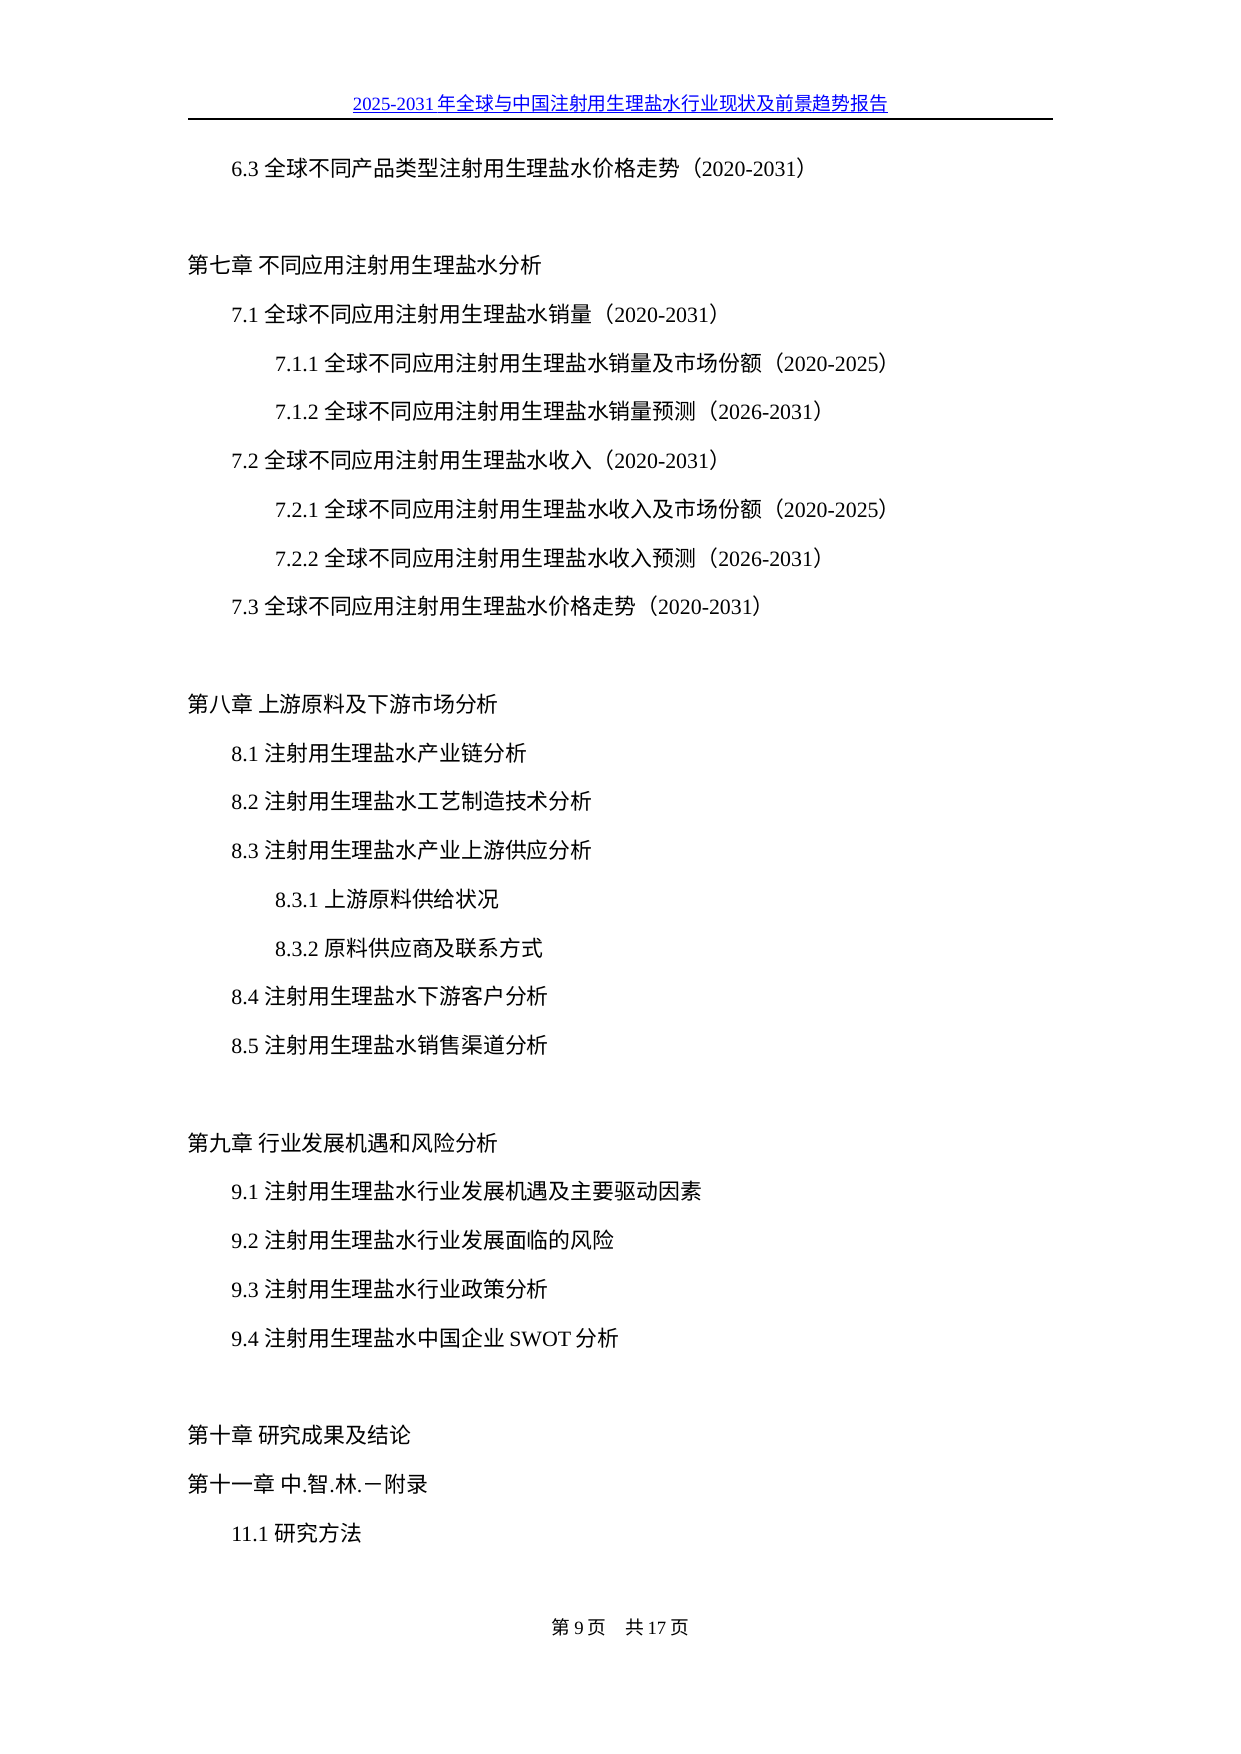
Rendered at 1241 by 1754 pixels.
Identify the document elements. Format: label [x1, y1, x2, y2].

text [187, 150, 1053, 1548]
